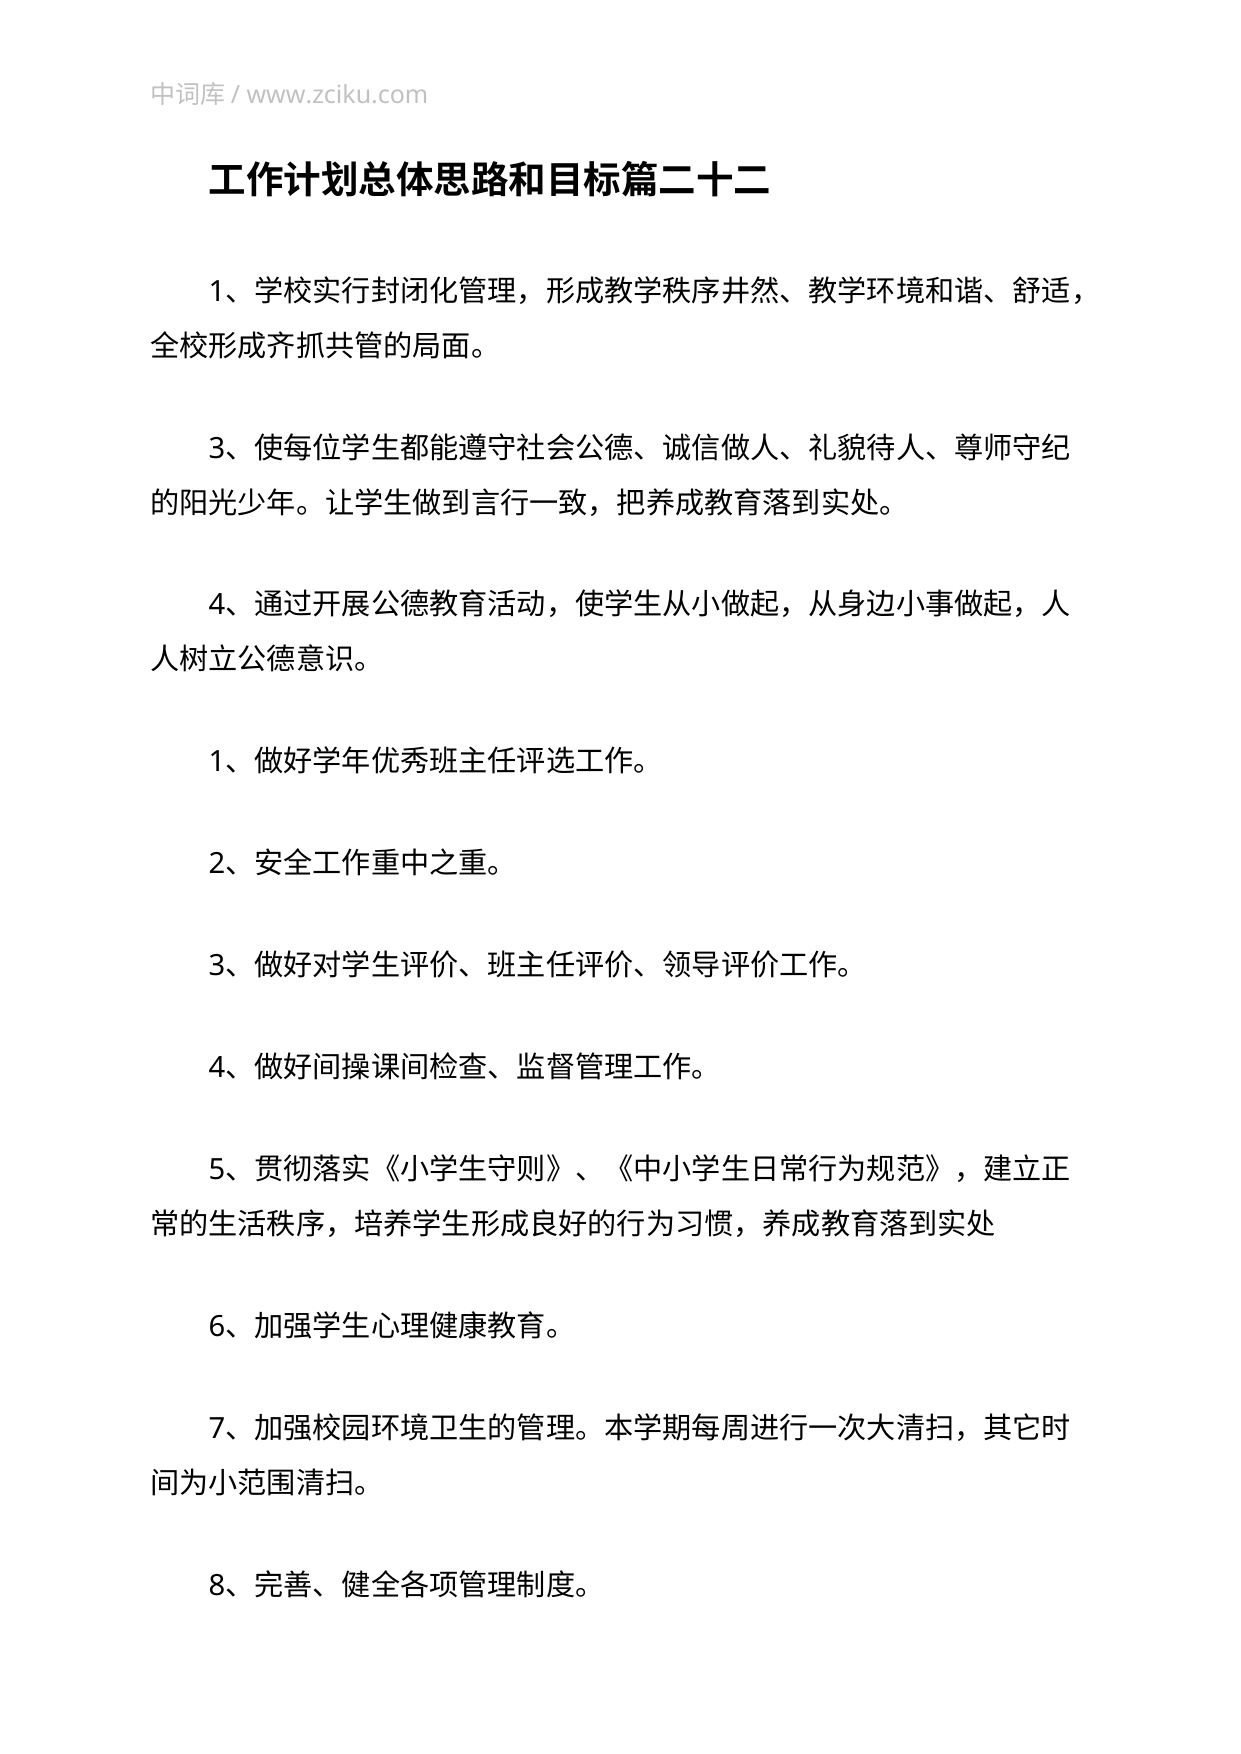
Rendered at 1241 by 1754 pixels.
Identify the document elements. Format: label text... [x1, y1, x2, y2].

text 7、加强校园环境卫生的管理。本学期每周进行一次大清扫，其它时间为小范围清扫。 [150, 1404, 1090, 1502]
text 1、做好学年优秀班主任评选工作。 [150, 738, 1090, 780]
text 5、贯彻落实《小学生守则》、《中小学生日常行为规范》，建立正常的生活秩序，培养学生形成良好的行为习惯，养成教育落到实处 [150, 1146, 1090, 1243]
text 4、做好间操课间检查、监督管理工作。 [150, 1044, 1090, 1086]
text 工作计划总体思路和目标篇二十二 [150, 150, 1090, 204]
text 3、做好对学生评价、班主任评价、领导评价工作。 [150, 942, 1090, 984]
text 6、加强学生心理健康教育。 [150, 1302, 1090, 1345]
text 3、使每位学生都能遵守社会公德、诚信做人、礼貌待人、尊师守纪的阳光少年。让学生做到言行一致，把养成教育落到实处。 [150, 424, 1090, 521]
text 8、完善、健全各项管理制度。 [150, 1561, 1090, 1603]
text 2、安全工作重中之重。 [150, 840, 1090, 882]
text 1、学校实行封闭化管理，形成教学秩序井然、教学环境和谐、舒适，全校形成齐抓共管的局面。 [150, 267, 1090, 365]
text 4、通过开展公德教育活动，使学生从小做起，从身边小事做起，人人树立公德意识。 [150, 581, 1090, 678]
